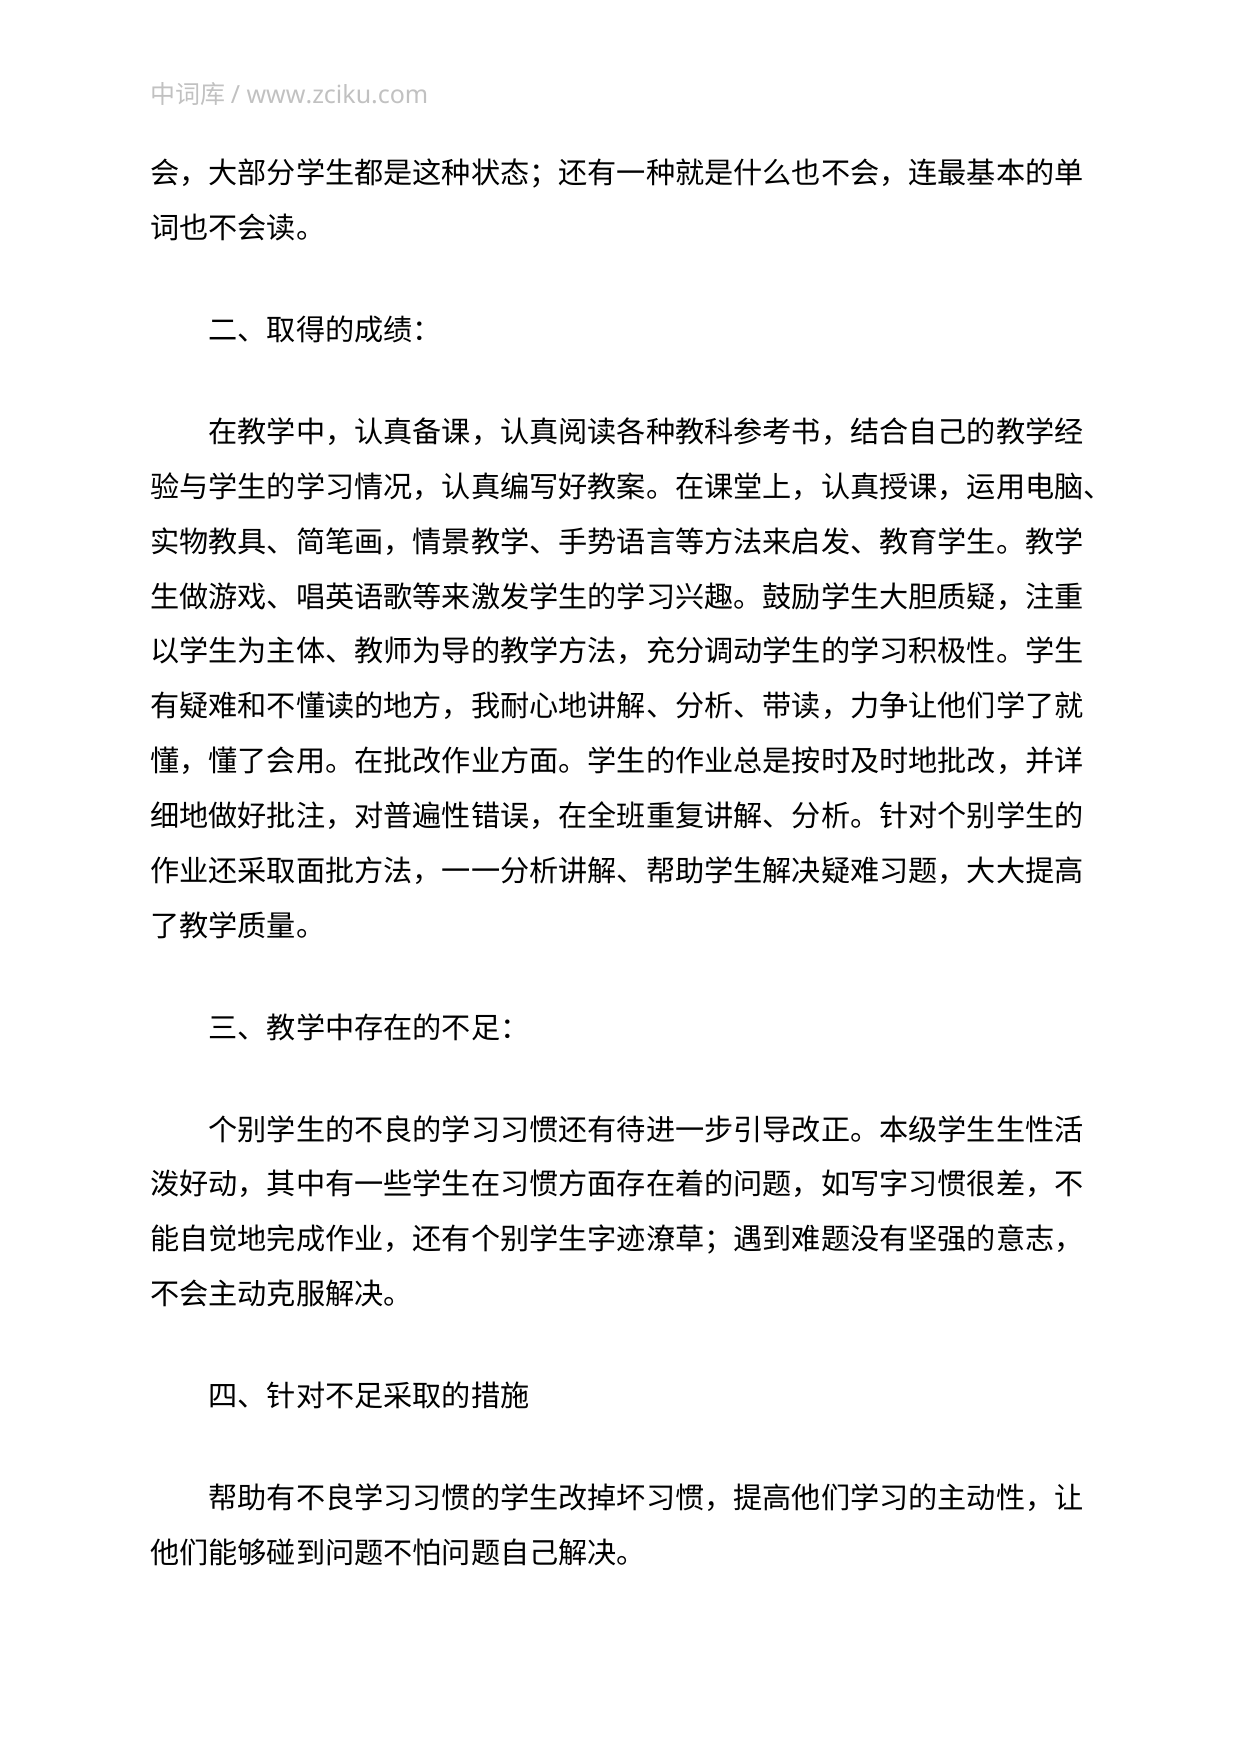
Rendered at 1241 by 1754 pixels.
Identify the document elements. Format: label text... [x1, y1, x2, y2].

text 帮助有不良学习习惯的学生改掉坏习惯，提高他们学习的主动性，让他们能够碰到问题不怕问题自己解决。 [150, 1474, 1090, 1571]
text 二、取得的成绩： [150, 307, 1090, 349]
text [150, 150, 1090, 247]
text 个别学生的不良的学习习惯还有待进一步引导改正。本级学生生性活泼好动，其中有一些学生在习惯方面存在着的问题，如写字习惯很差，不能自觉地完成作业，还有个别学生字迹潦草；遇到难题没有坚强的意志，不会主动克服解决。 [150, 1106, 1090, 1313]
text 四、针对不足采取的措施 [150, 1372, 1090, 1415]
text 三、教学中存在的不足： [150, 1004, 1090, 1047]
text 在教学中，认真备课，认真阅读各种教科参考书，结合自己的教学经验与学生的学习情况，认真编写好教案。在课堂上，认真授课，运用电脑、实物教具、简笔画，情景教学、手势语言等方法来启发、教育学生。教学生做游戏、唱英语歌等来激发学生的学习兴趣。鼓励学生大胆质疑，注重以学生为主体、教师为导的教学方法，充分调动学生的学习积极性。学生有疑难和不懂读的地方，我耐心地讲解、分析、带读，力争让他们学了就懂，懂了会用。在批改作业方面。学生的作业总是按时及时地批改，并详细地做好批注，对普遍性错误，在全班重复讲解、分析。针对个别学生的作业还采取面批方法，一一分析讲解、帮助学生解决疑难习题，大大提高了教学质量。 [150, 408, 1090, 945]
